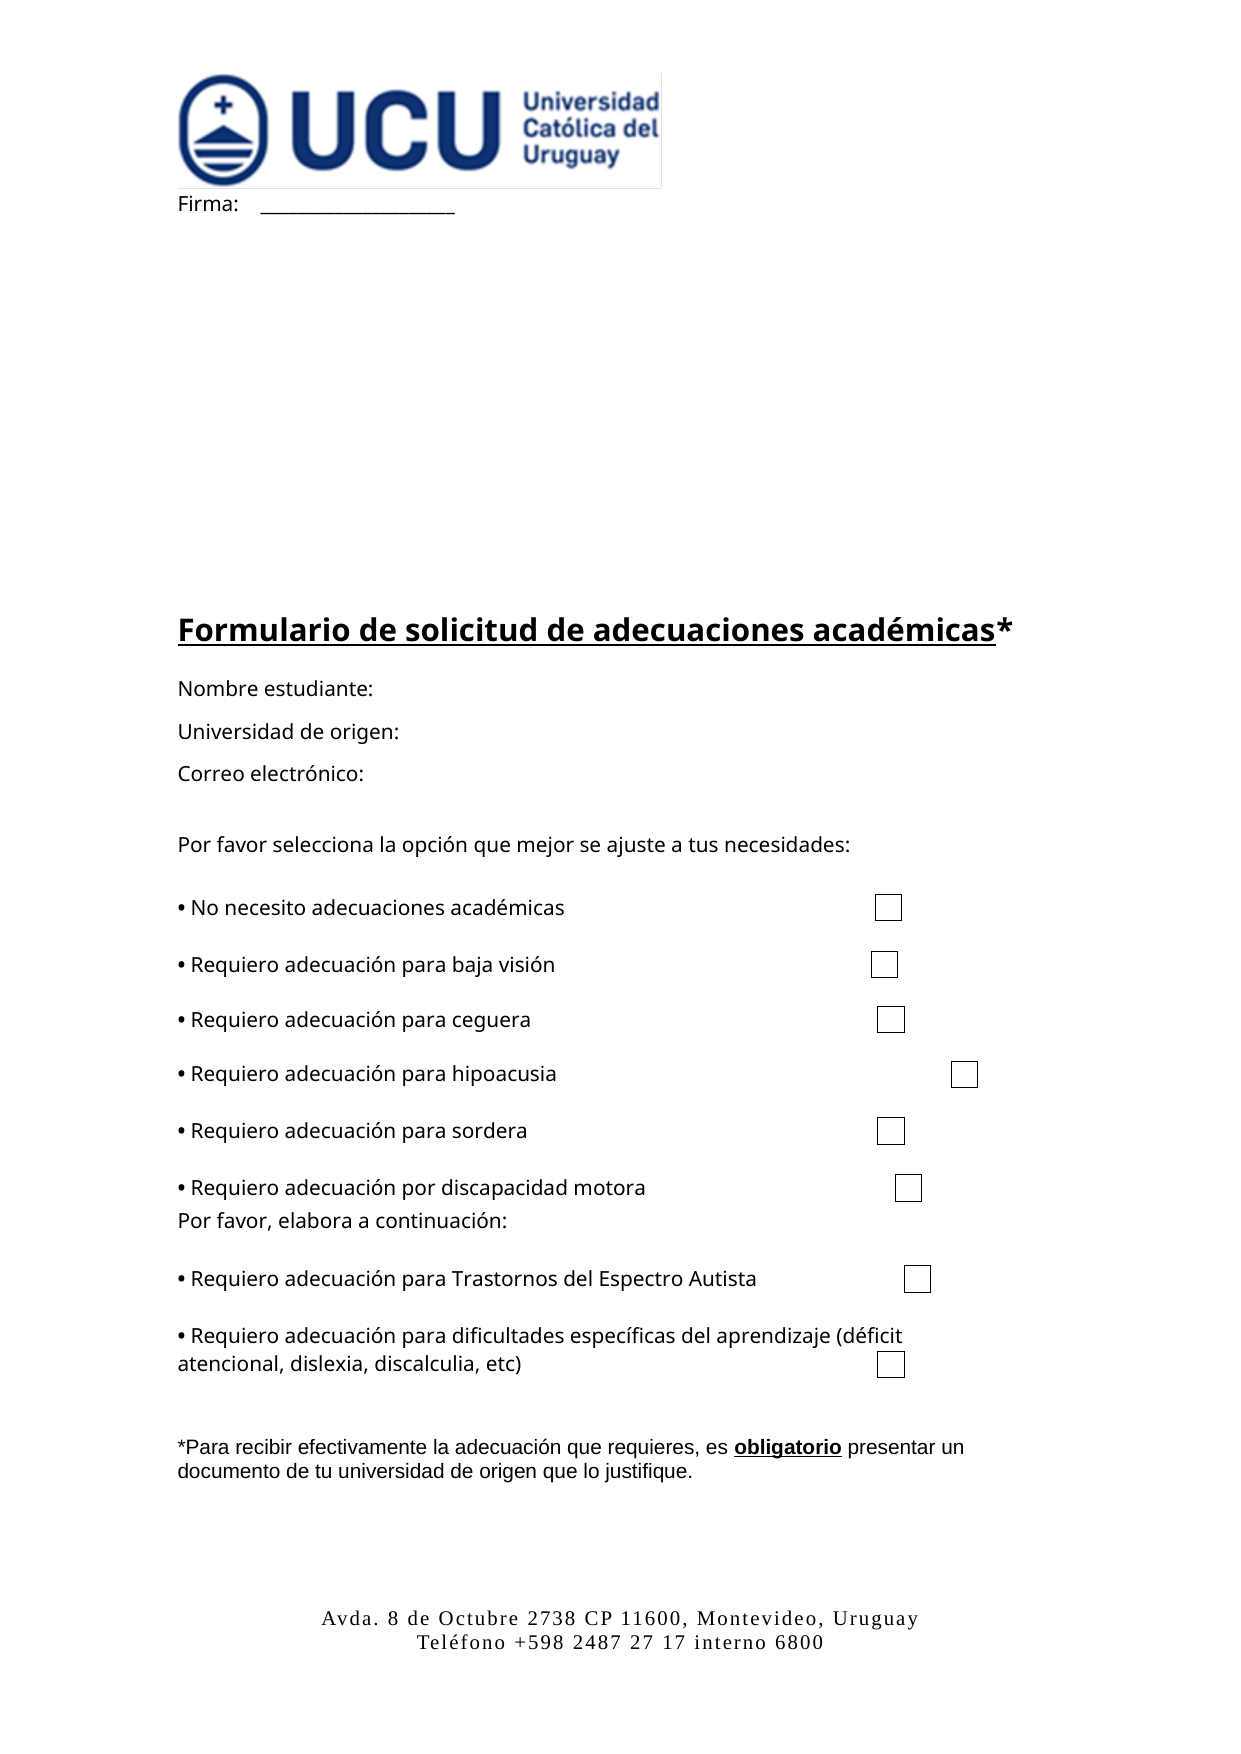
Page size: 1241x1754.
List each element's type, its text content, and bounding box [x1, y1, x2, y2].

text Correo electrónico: [177, 759, 1063, 788]
text Nombre estudiante: [177, 674, 1063, 703]
text Por favor, elabora a continuación: [177, 1202, 1063, 1236]
text • Requiero adecuación para ceguera [177, 1005, 1063, 1033]
text *Para recibir efectivamente la adecuación que requieres, es obligatorio presentar un documento de tu universidad de origen que lo justifique. [177, 1435, 1063, 1483]
picture [177, 73, 663, 190]
text • Requiero adecuación para hipoacusia [177, 1059, 1063, 1088]
text • No necesito adecuaciones académicas [177, 893, 1063, 922]
text • Requiero adecuación para Trastornos del Espectro Autista [177, 1264, 1063, 1293]
text Por favor selecciona la opción que mejor se ajuste a tus necesidades: [177, 831, 1063, 859]
text Firma: _____________________ [177, 189, 1063, 218]
text • Requiero adecuación para baja visión [177, 950, 1063, 978]
text • Requiero adecuación por discapacidad motora [177, 1173, 1063, 1202]
text • Requiero adecuación para sordera [177, 1116, 1063, 1145]
text atencional, dislexia, discalculia, etc) [177, 1349, 1063, 1378]
text • Requiero adecuación para dificultades específicas del aprendizaje (déficit [177, 1321, 1063, 1349]
text Formulario de solicitud de adecuaciones académicas* [177, 608, 1063, 650]
text Universidad de origen: [177, 717, 1063, 745]
